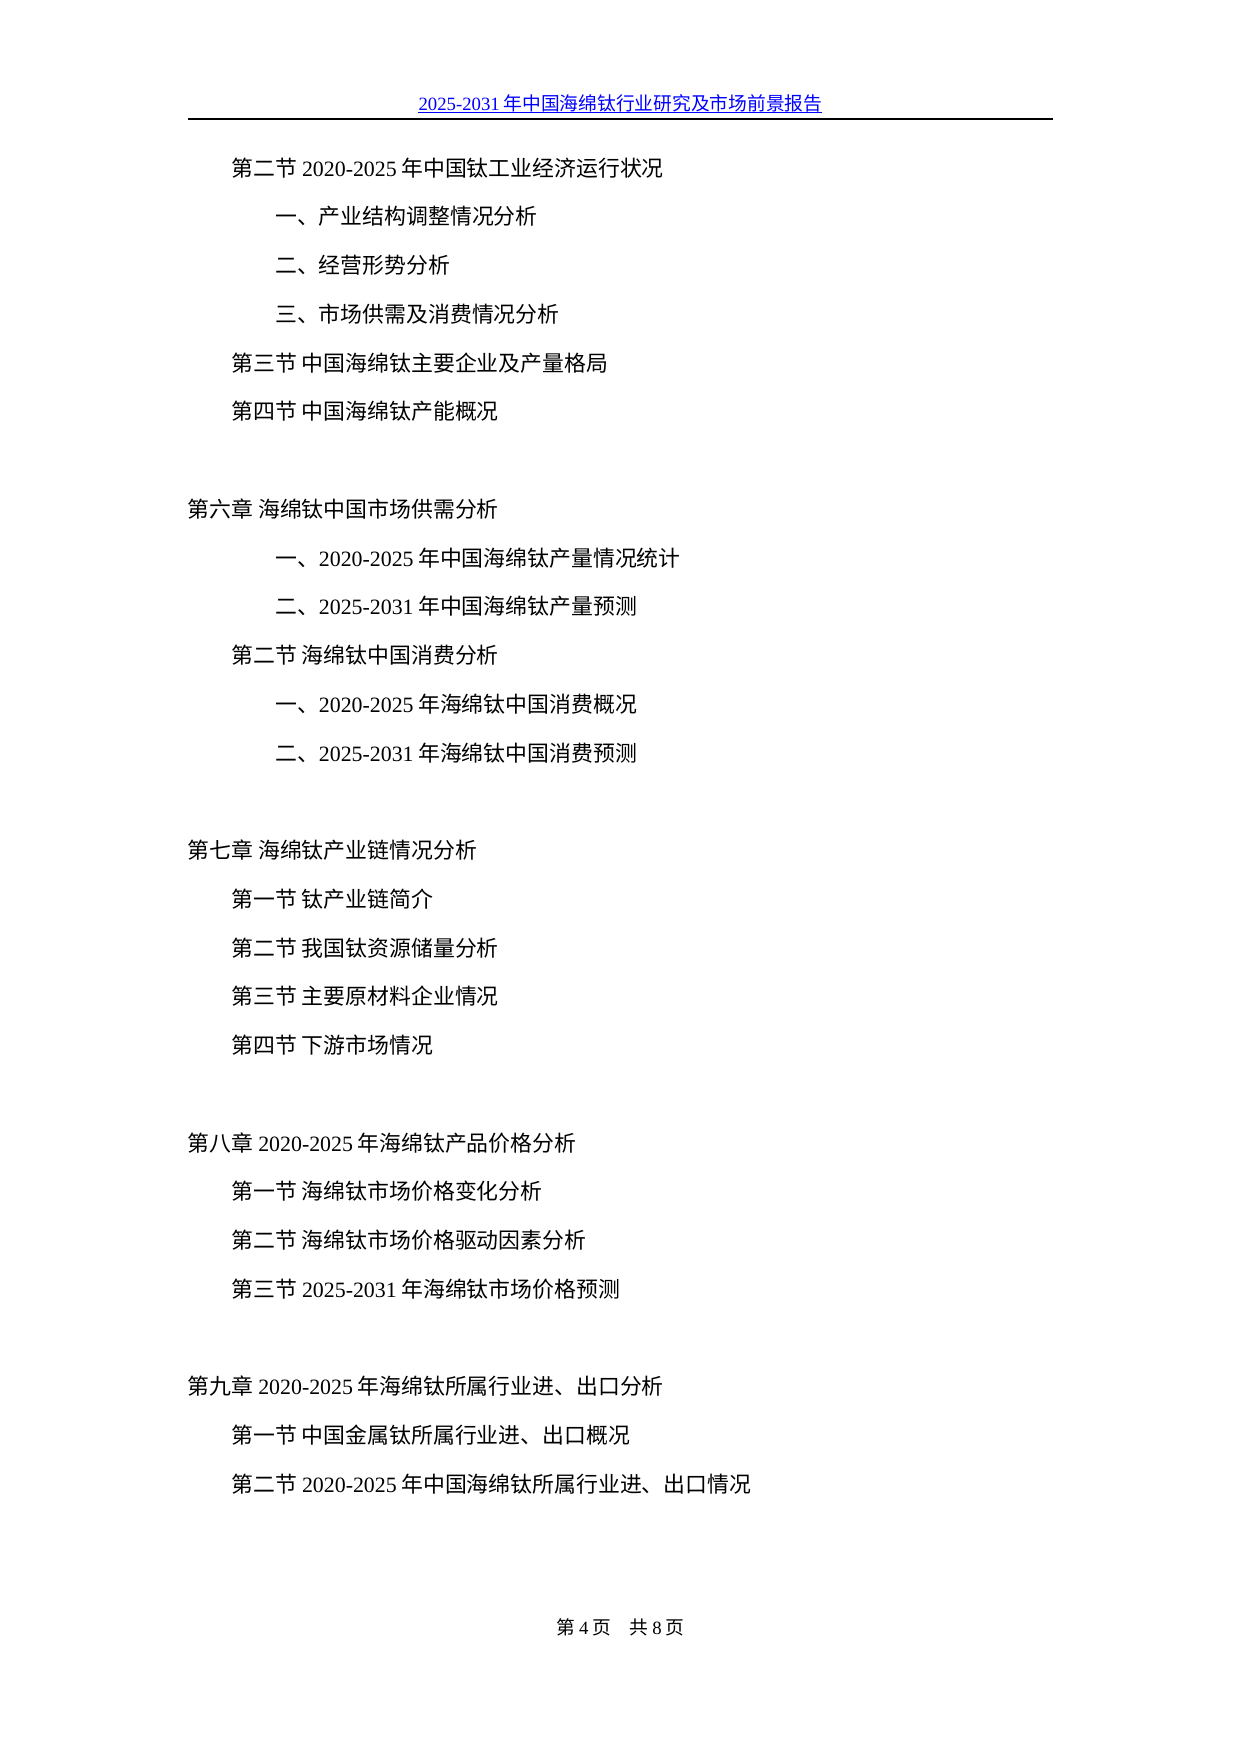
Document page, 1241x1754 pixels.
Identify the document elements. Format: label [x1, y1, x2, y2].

text [187, 150, 1053, 1499]
